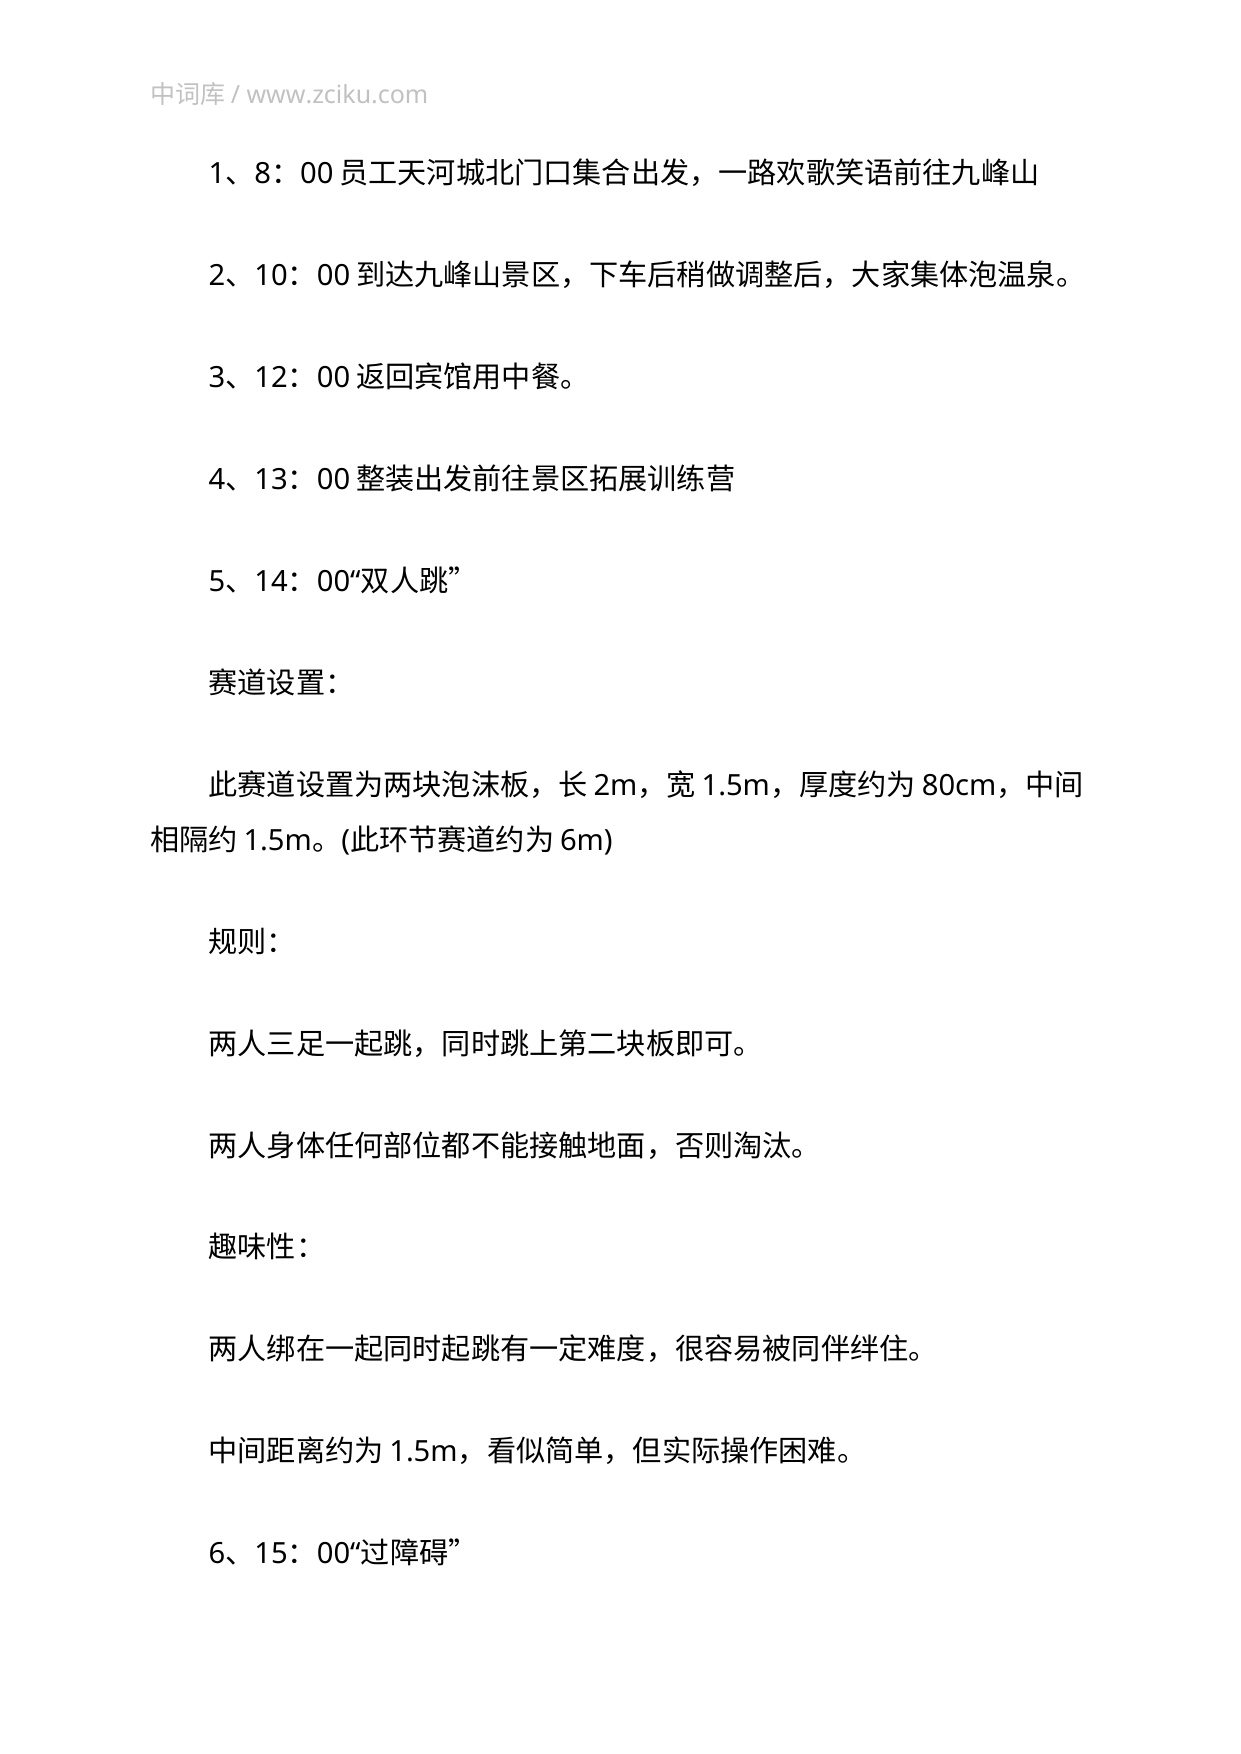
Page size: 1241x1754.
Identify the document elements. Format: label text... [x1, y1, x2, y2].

text 此赛道设置为两块泡沫板，长2m，宽1.5m，厚度约为80cm，中间相隔约1.5m。(此环节赛道约为6m) [150, 762, 1090, 859]
text 两人身体任何部位都不能接触地面，否则淘汰。 [150, 1122, 1090, 1164]
text 3、12：00返回宾馆用中餐。 [150, 354, 1090, 396]
text 中间距离约为1.5m，看似简单，但实际操作困难。 [150, 1427, 1090, 1470]
text 2、10：00到达九峰山景区，下车后稍做调整后，大家集体泡温泉。 [150, 252, 1090, 294]
text 赛道设置： [150, 660, 1090, 702]
text 趣味性： [150, 1224, 1090, 1266]
text 4、13：00整装出发前往景区拓展训练营 [150, 456, 1090, 498]
text 5、14：00“双人跳” [150, 558, 1090, 600]
text 1、8：00员工天河城北门口集合出发，一路欢歌笑语前往九峰山 [150, 150, 1090, 192]
text 两人绑在一起同时起跳有一定难度，很容易被同伴绊住。 [150, 1326, 1090, 1368]
text 6、15：00“过障碍” [150, 1529, 1090, 1572]
text 两人三足一起跳，同时跳上第二块板即可。 [150, 1020, 1090, 1063]
text 规则： [150, 919, 1090, 961]
